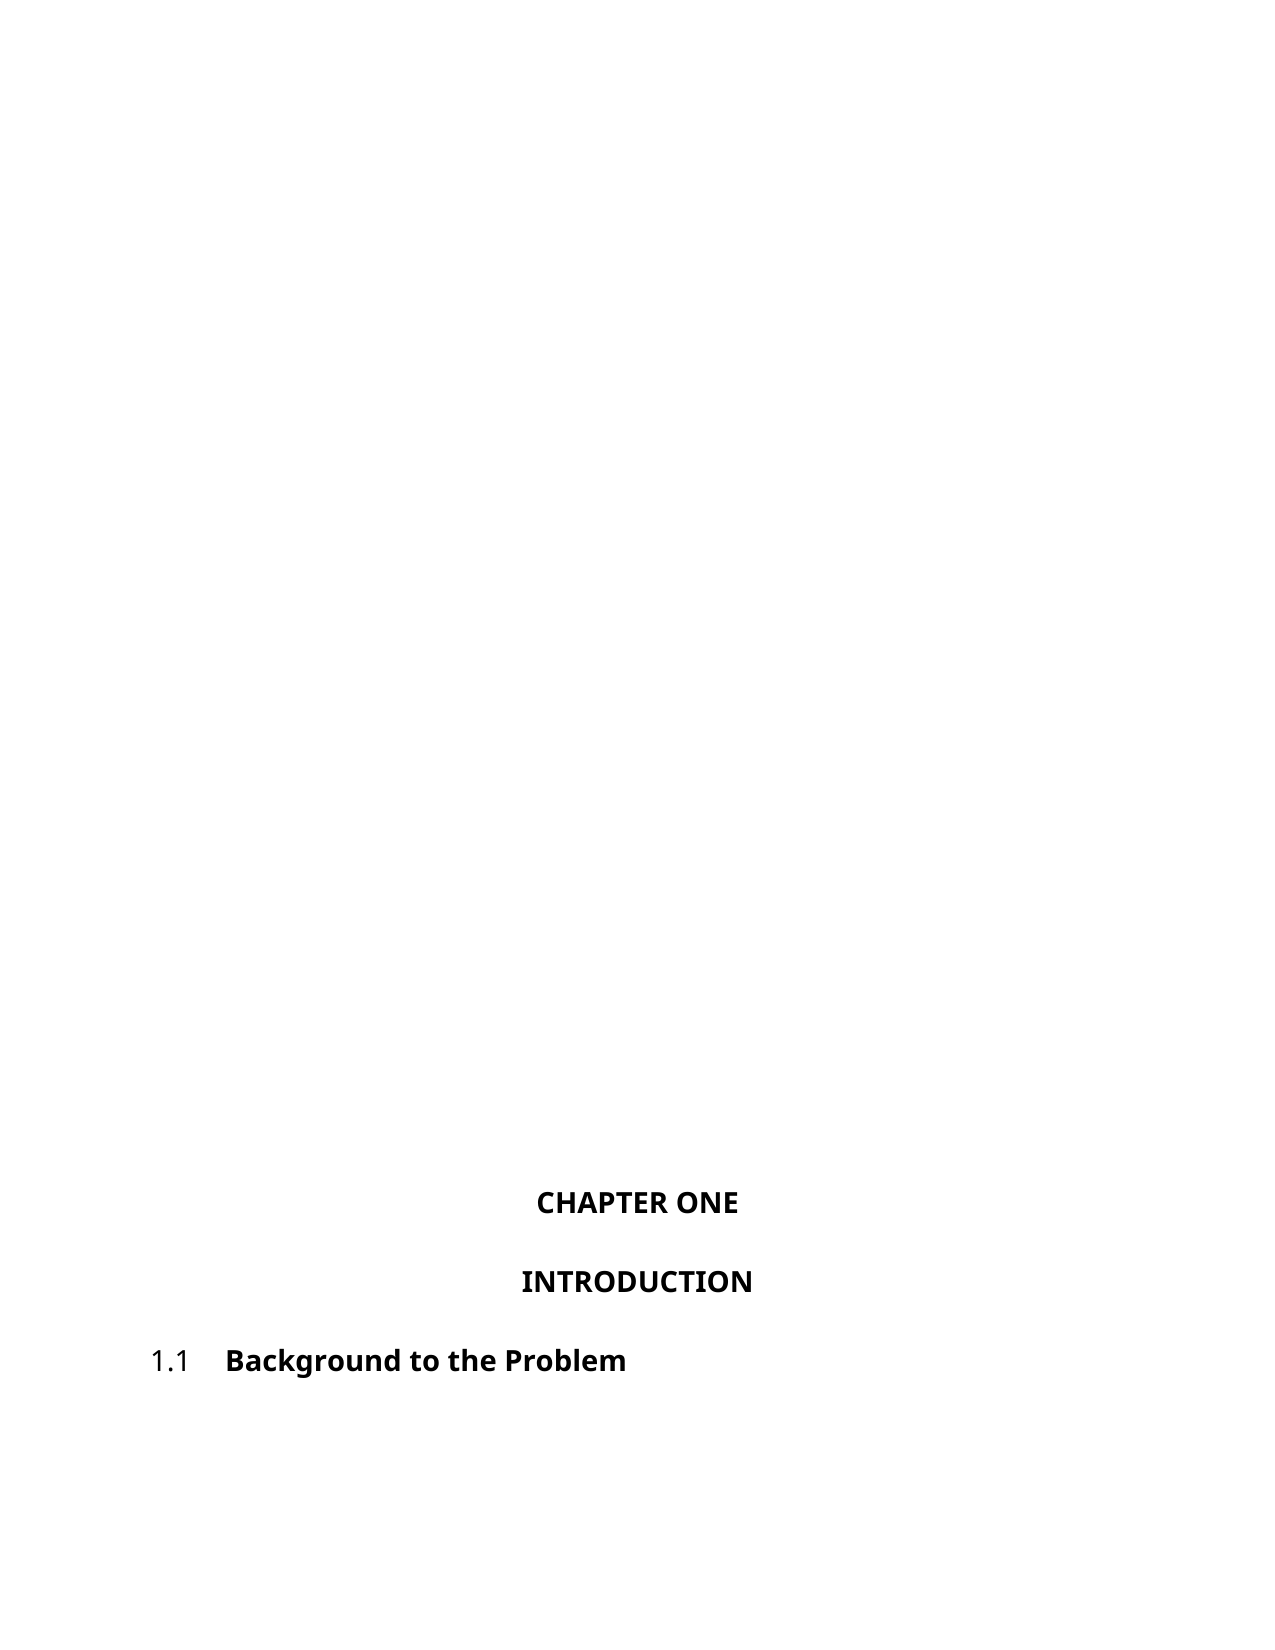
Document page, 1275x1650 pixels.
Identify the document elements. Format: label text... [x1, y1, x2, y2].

text 1.1 Background to the Problem [150, 1341, 1125, 1380]
text CHAPTER ONE [150, 1182, 1125, 1222]
text INTRODUCTION [150, 1261, 1125, 1301]
